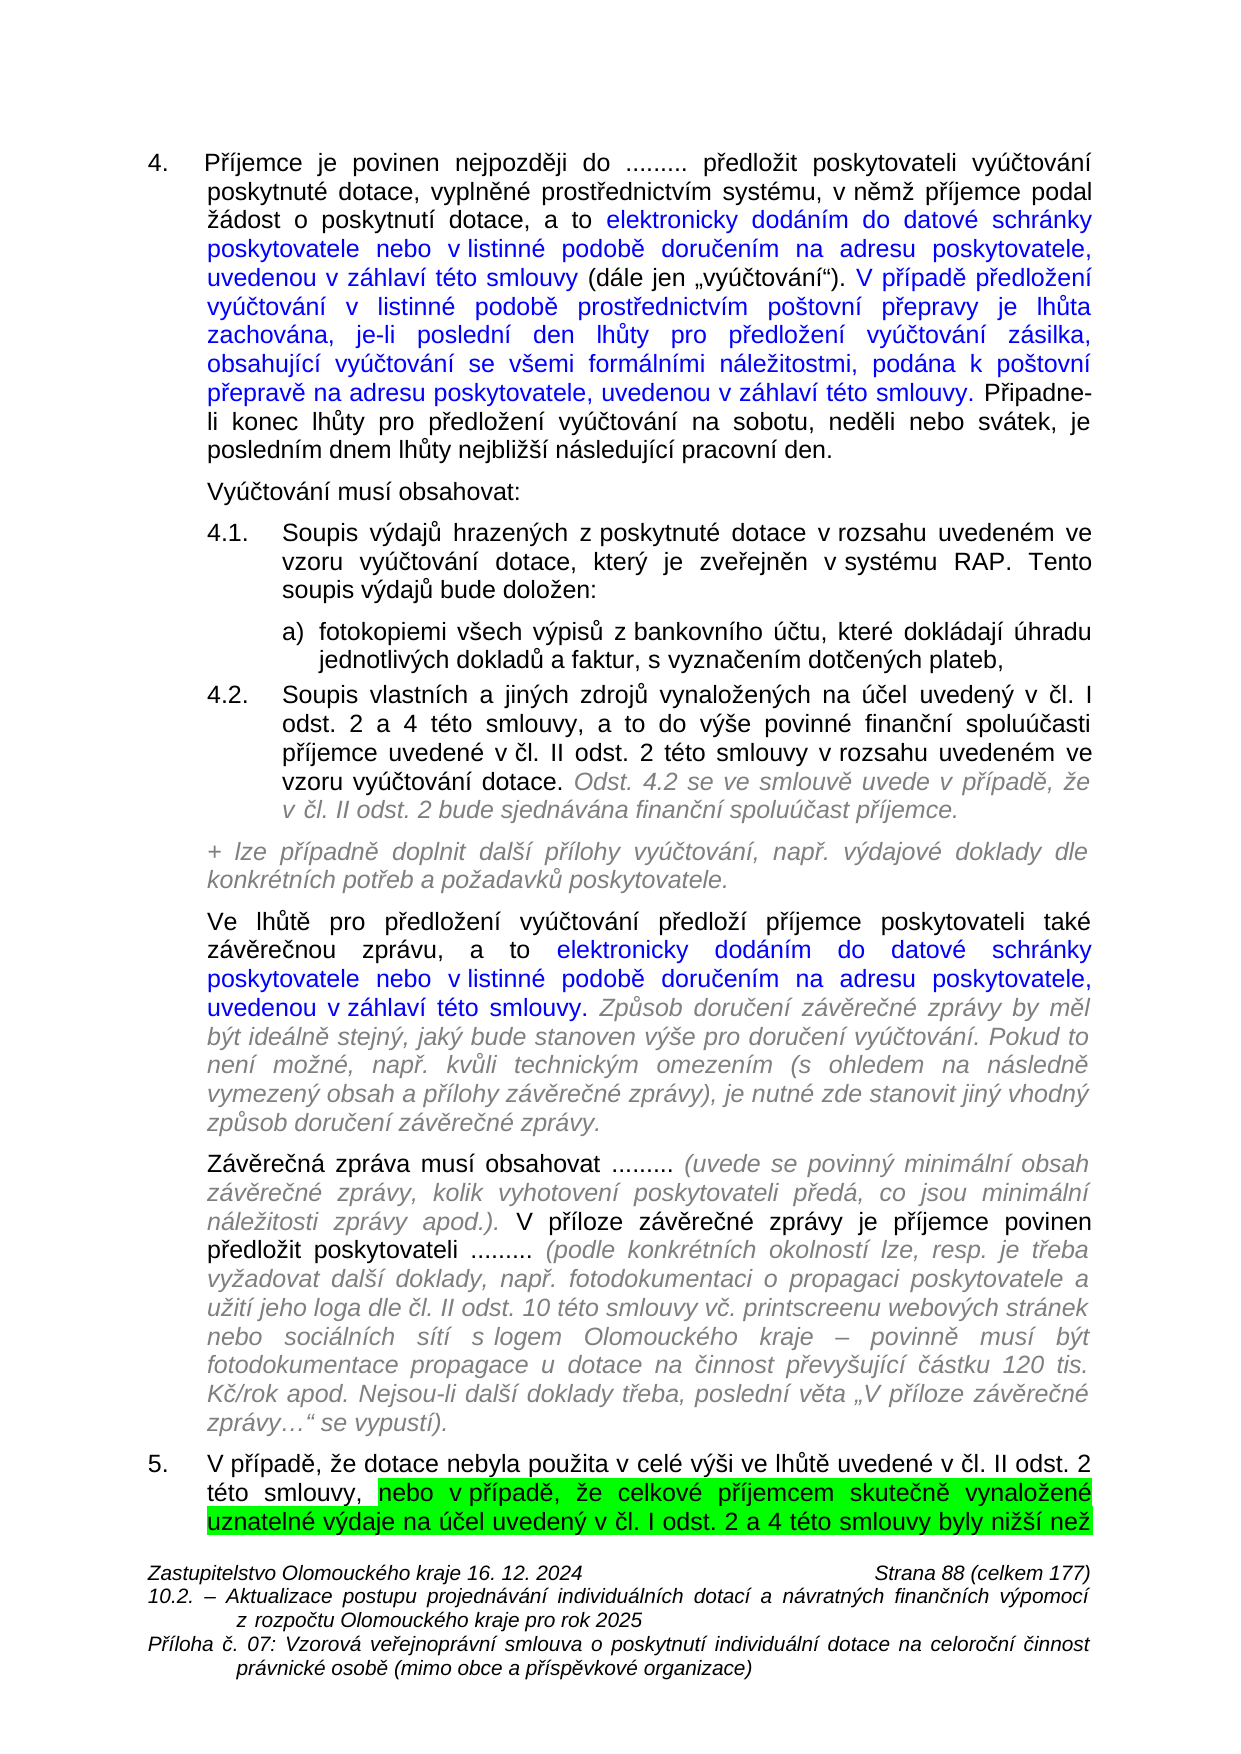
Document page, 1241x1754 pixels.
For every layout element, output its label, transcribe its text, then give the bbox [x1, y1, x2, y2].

text + lze případně doplnit další přílohy vyúčtování, např. výdajové doklady dle konkrétních potřeb a požadavků poskytovatele. [207, 836, 1092, 894]
text 4.2. Soupis vlastních a jiných zdrojů vynaložených na účel uvedený v čl. I odst. 2 a 4 této smlouvy, a to do výše povinné finanční spoluúčasti příjemce uvedené v čl. II odst. 2 této smlouvy v rozsahu uvedeném ve vzoru vyúčtování dotace. Odst. 4.2 se ve smlouvě uvede v případě, že v čl. II odst. 2 bude sjednávána finanční spoluúčast příjemce. [207, 680, 1092, 824]
list fotokopiemi všech výpisů z bankovního účtu, které dokládají úhradu jednotlivých dokladů a faktur, s vyznačením dotčených plateb, [282, 616, 1092, 674]
text 4.1. Soupis výdajů hrazených z poskytnuté dotace v rozsahu uvedeném ve vzoru vyúčtování dotace, který je zveřejněn v systému RAP. Tento soupis výdajů bude doložen: [207, 518, 1092, 604]
text Vyúčtování musí obsahovat: [207, 476, 1092, 505]
list Příjemce je povinen nejpozději do ......... předložit poskytovateli vyúčtování poskytnuté dotace, vyplněné prostřednictvím systému, v němž příjemce podal žádost o poskytnutí dotace, a to elektronicky dodáním do datové schránky poskytovatele nebo v listinné podobě doručením na adresu poskytovatele, uvedenou v záhlaví této smlouvy (dále jen „vyúčtování“). V případě předložení vyúčtování v listinné podobě prostřednictvím poštovní přepravy je lhůta zachována, je-li poslední den lhůty pro předložení vyúčtování zásilka, obsahující vyúčtování se všemi formálními náležitostmi, podána k poštovní přepravě na adresu poskytovatele, uvedenou v záhlaví této smlouvy. Připadne-li konec lhůty pro předložení vyúčtování na sobotu, neděli nebo svátek, je posledním dnem lhůty nejbližší následující pracovní den. [148, 148, 1092, 464]
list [148, 1449, 1092, 1535]
text Ve lhůtě pro předložení vyúčtování předloží příjemce poskytovateli také závěrečnou zprávu, a to elektronicky dodáním do datové schránky poskytovatele nebo v listinné podobě doručením na adresu poskytovatele, uvedenou v záhlaví této smlouvy. Způsob doručení závěrečné zprávy by měl být ideálně stejný, jaký bude stanoven výše pro doručení vyúčtování. Pokud to není možné, např. kvůli technickým omezením (s ohledem na následně vymezený obsah a přílohy závěrečné zprávy), je nutné zde stanovit jiný vhodný způsob doručení závěrečné zprávy. [207, 906, 1092, 1136]
text Závěrečná zpráva musí obsahovat ......... (uvede se povinný minimální obsah závěrečné zprávy, kolik vyhotovení poskytovateli předá, co jsou minimální náležitosti zprávy apod.). V příloze závěrečné zprávy je příjemce povinen předložit poskytovateli ......... (podle konkrétních okolností lze, resp. je třeba vyžadovat další doklady, např. fotodokumentaci o propagaci poskytovatele a užití jeho loga dle čl. II odst. 10 této smlouvy vč. printscreenu webových stránek nebo sociálních sítí s logem Olomouckého kraje – povinně musí být fotodokumentace propagace u dotace na činnost převyšující částku 120 tis. Kč/rok apod. Nejsou-li další doklady třeba, poslední věta „V příloze závěrečné zprávy…“ se vypustí). [207, 1149, 1092, 1436]
